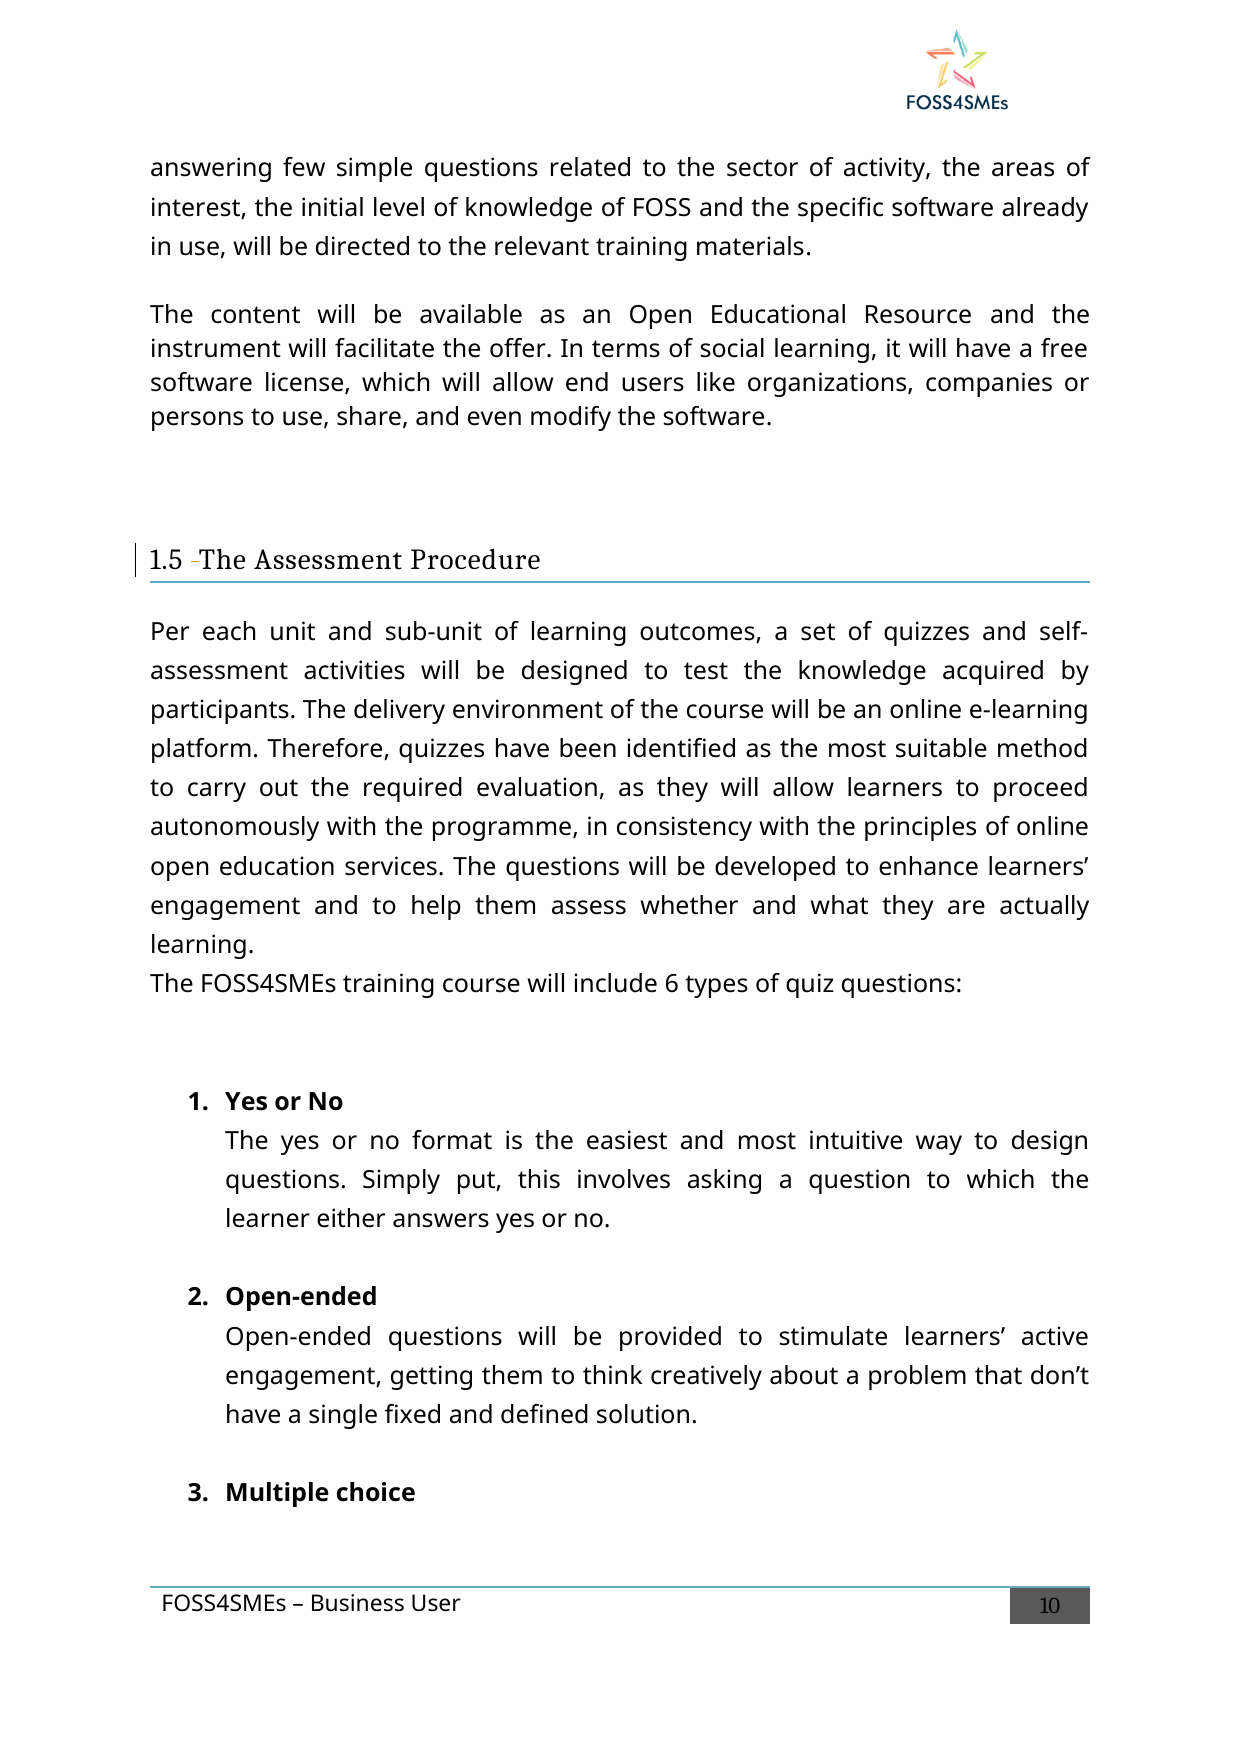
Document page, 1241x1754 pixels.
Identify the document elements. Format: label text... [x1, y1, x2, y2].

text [150, 150, 1090, 262]
text 1.5 The Assessment Procedure [150, 543, 1090, 581]
list Multiple choice [187, 1475, 1090, 1509]
text Per each unit and sub-unit of learning outcomes, a set of quizzes and self-assessment activities will be designed to test the knowledge acquired by participants. The delivery environment of the course will be an online e-learning platform. Therefore, quizzes have been identified as the most suitable method to carry out the required evaluation, as they will allow learners to proceed autonomously with the programme, in consistency with the principles of online open education services. The questions will be developed to enhance learners’ engagement and to help them assess whether and what they are actually learning. [150, 613, 1090, 961]
picture [884, 17, 1031, 126]
text The content will be available as an Open Educational Resource and the instrument will facilitate the offer. In terms of social learning, it will have a free software license, which will allow end users like organizations, companies or persons to use, share, and even modify the software. [150, 297, 1090, 433]
list Open-ended [187, 1279, 1090, 1313]
text The FOSS4SMEs training course will include 6 types of quiz questions: [150, 966, 1090, 1000]
text Open-ended questions will be provided to stimulate learners’ active engagement, getting them to think creatively about a problem that don’t have a single fixed and defined solution. [225, 1318, 1090, 1431]
list Yes or No [187, 1083, 1090, 1117]
list The yes or no format is the easiest and most intuitive way to design questions. Simply put, this involves asking a question to which the learner either answers yes or no. [225, 1122, 1090, 1235]
